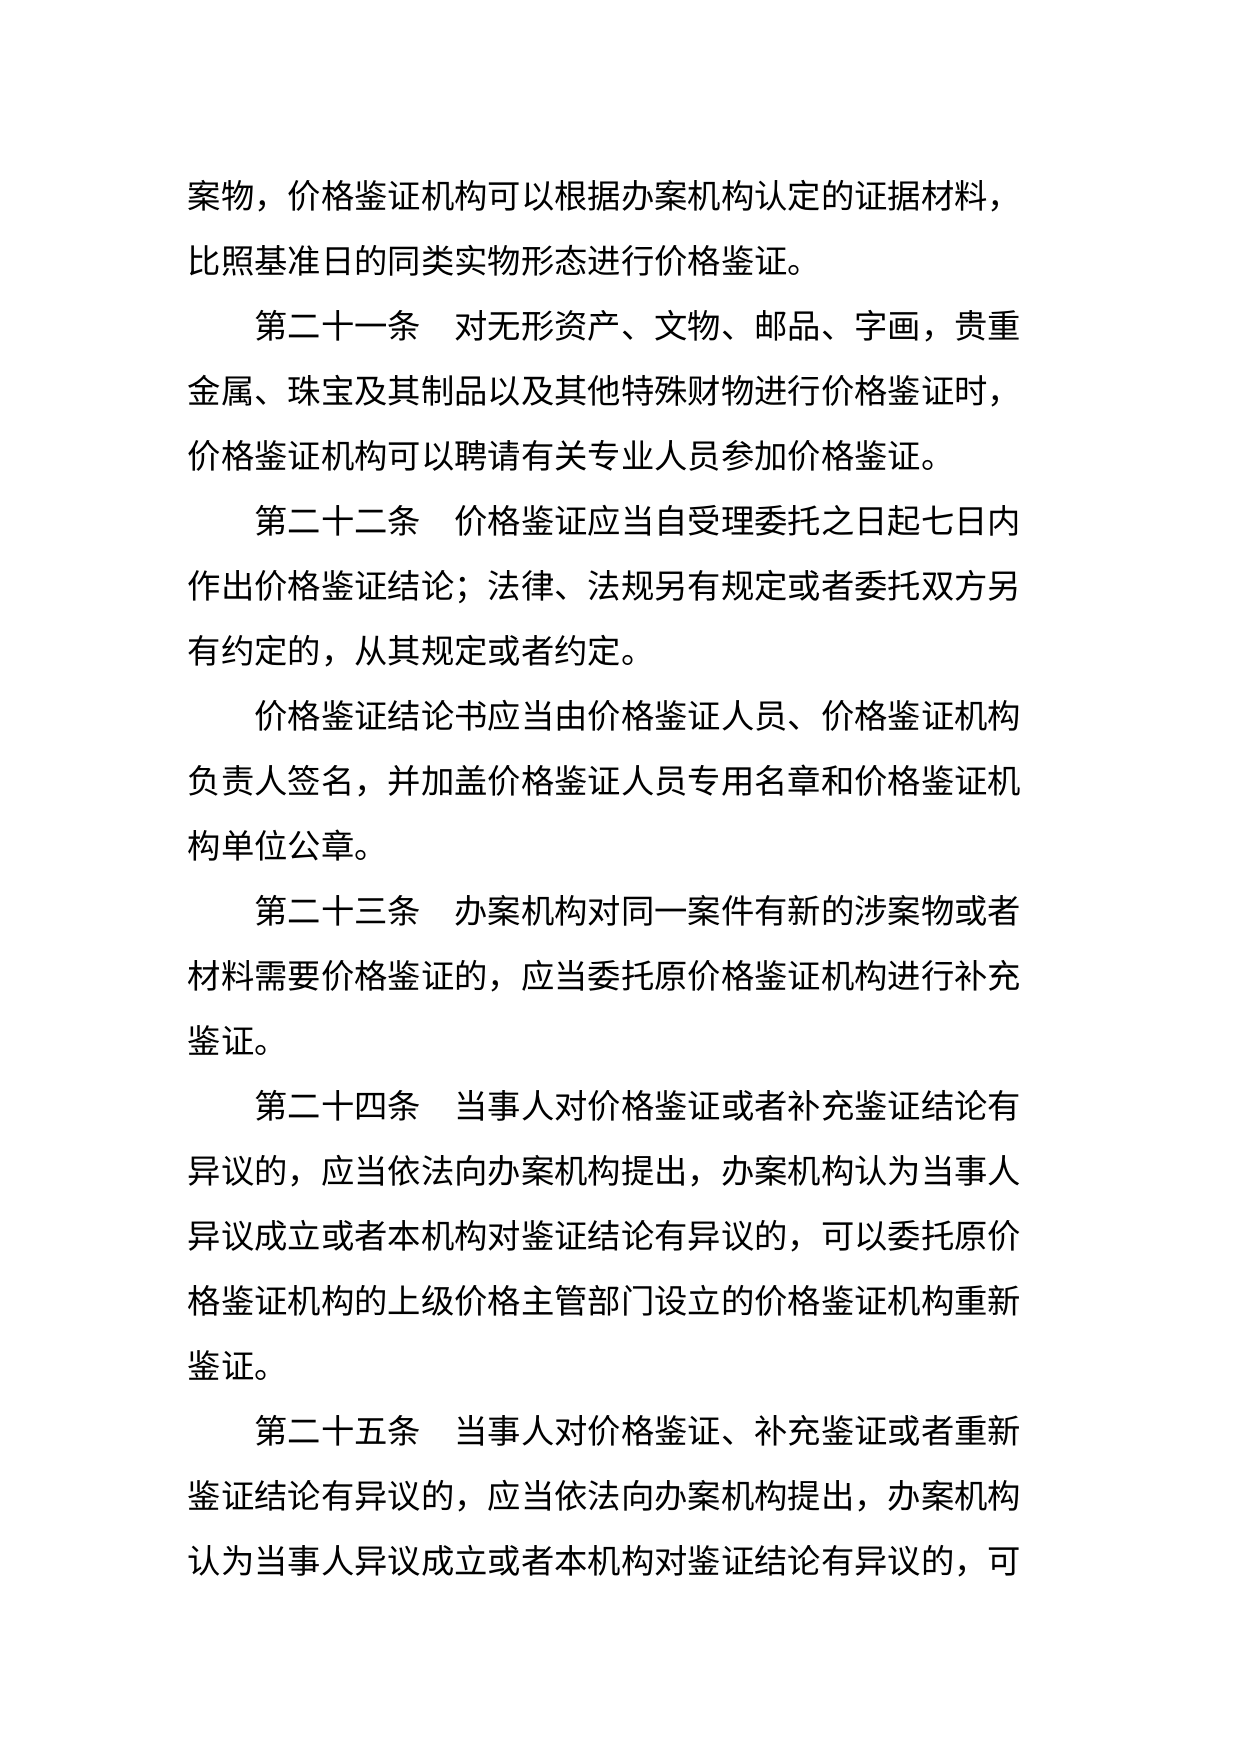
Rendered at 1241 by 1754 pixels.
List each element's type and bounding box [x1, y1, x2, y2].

text [187, 162, 1053, 1592]
